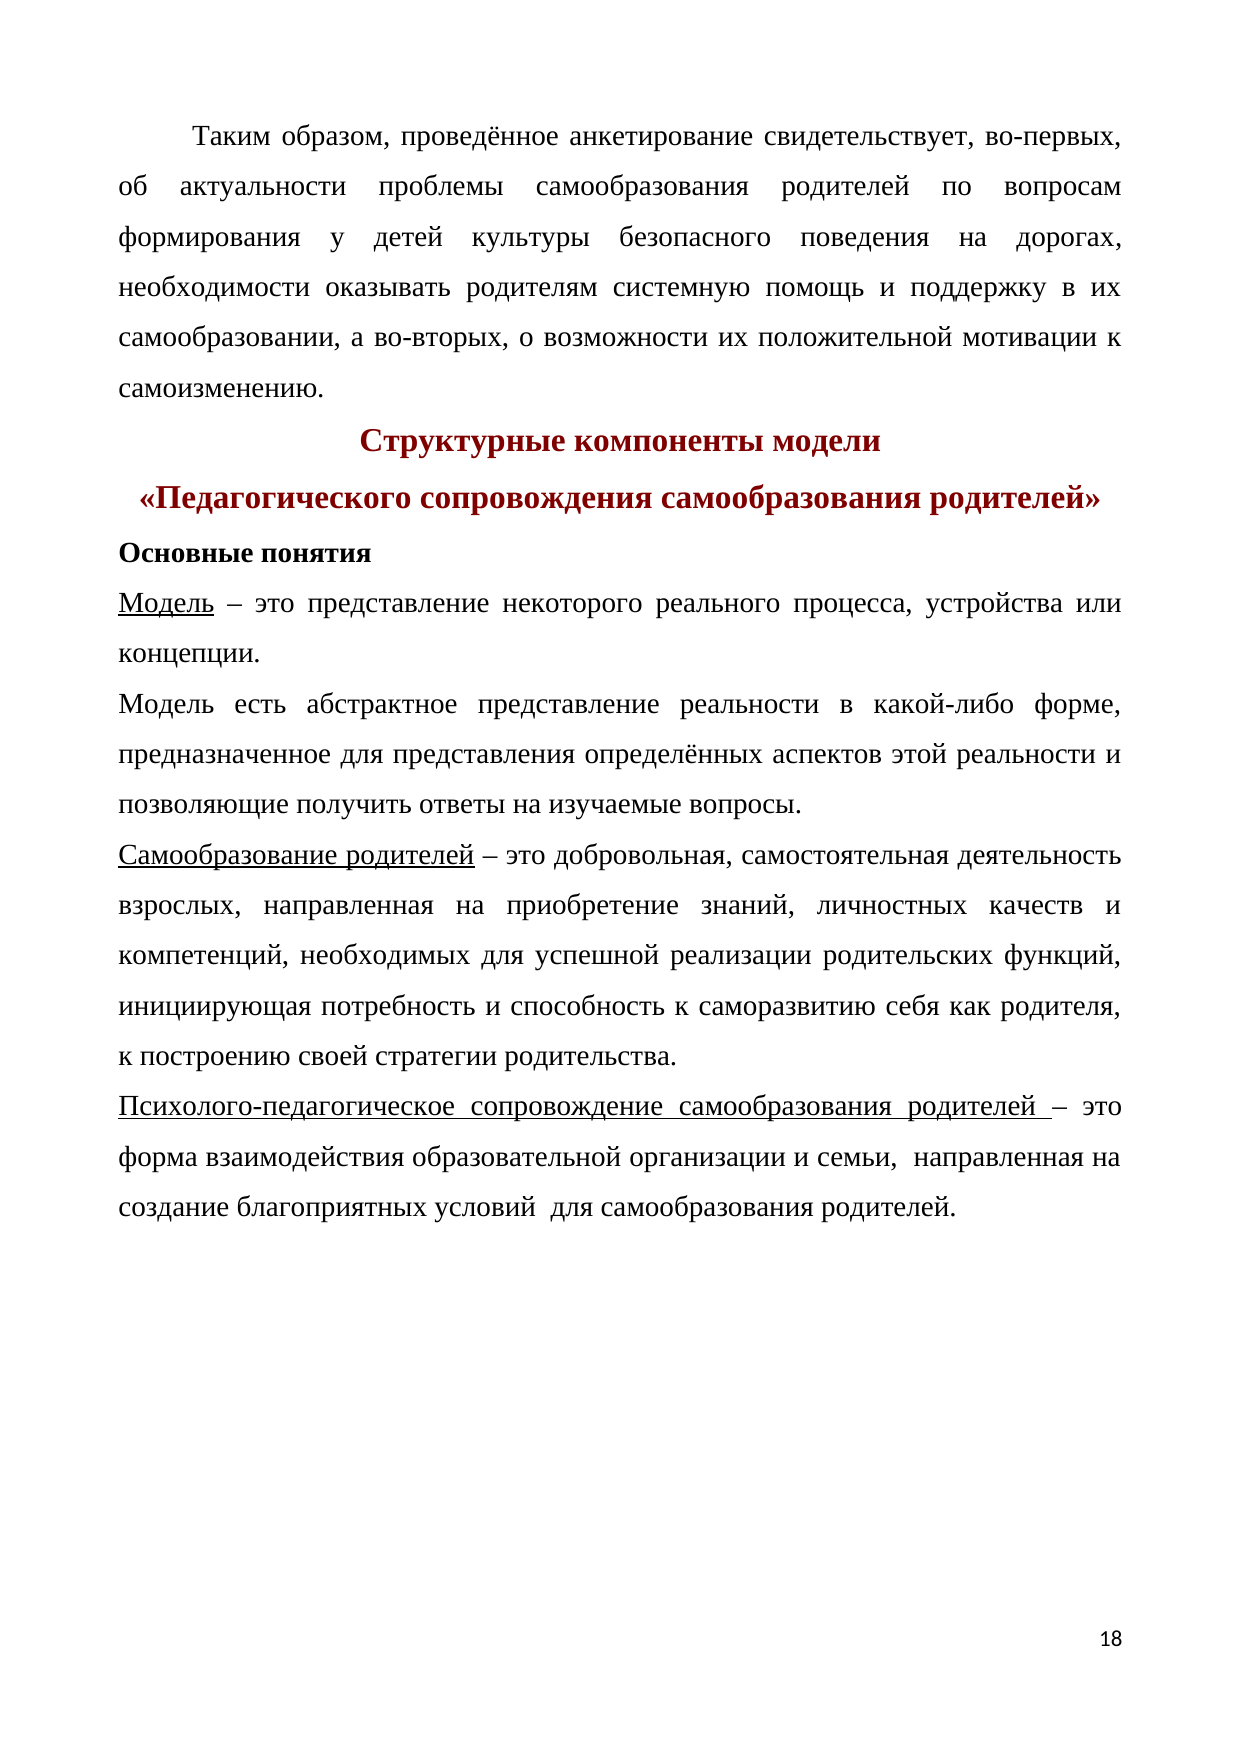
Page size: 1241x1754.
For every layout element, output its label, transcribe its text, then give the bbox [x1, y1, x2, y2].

text Модель есть абстрактное представление реальности в какой-либо форме, предназначенное для представления определённых аспектов этой реальности и позволяющие получить ответы на изучаемые вопросы. [118, 686, 1122, 820]
text Модель – это представление некоторого реального процесса, устройства или концепции. [118, 585, 1122, 669]
text Психолого-педагогическое сопровождение самообразования родителей – это форма взаимодействия образовательной организации и семьи, направленная на создание благоприятных условий для самообразования родителей. [118, 1088, 1122, 1223]
text Таким образом, проведённое анкетирование свидетельствует, во-первых, об актуальности проблемы самообразования родителей по вопросам формирования у детей культуры безопасного поведения на дорогах, необходимости оказывать родителям системную помощь и поддержку в их самообразовании, а во-вторых, о возможности их положительной мотивации к самоизменению. [118, 118, 1122, 403]
text Основные понятия [118, 535, 1122, 568]
text Структурные компоненты модели [118, 420, 1122, 458]
text Самообразование родителей – это добровольная, самостоятельная деятельность взрослых, направленная на приобретение знаний, личностных качеств и компетенций, необходимых для успешной реализации родительских функций, инициирующая потребность и способность к саморазвитию себя как родителя, к построению своей стратегии родительства. [118, 837, 1122, 1072]
text «Педагогического сопровождения самообразования родителей» [118, 477, 1122, 516]
